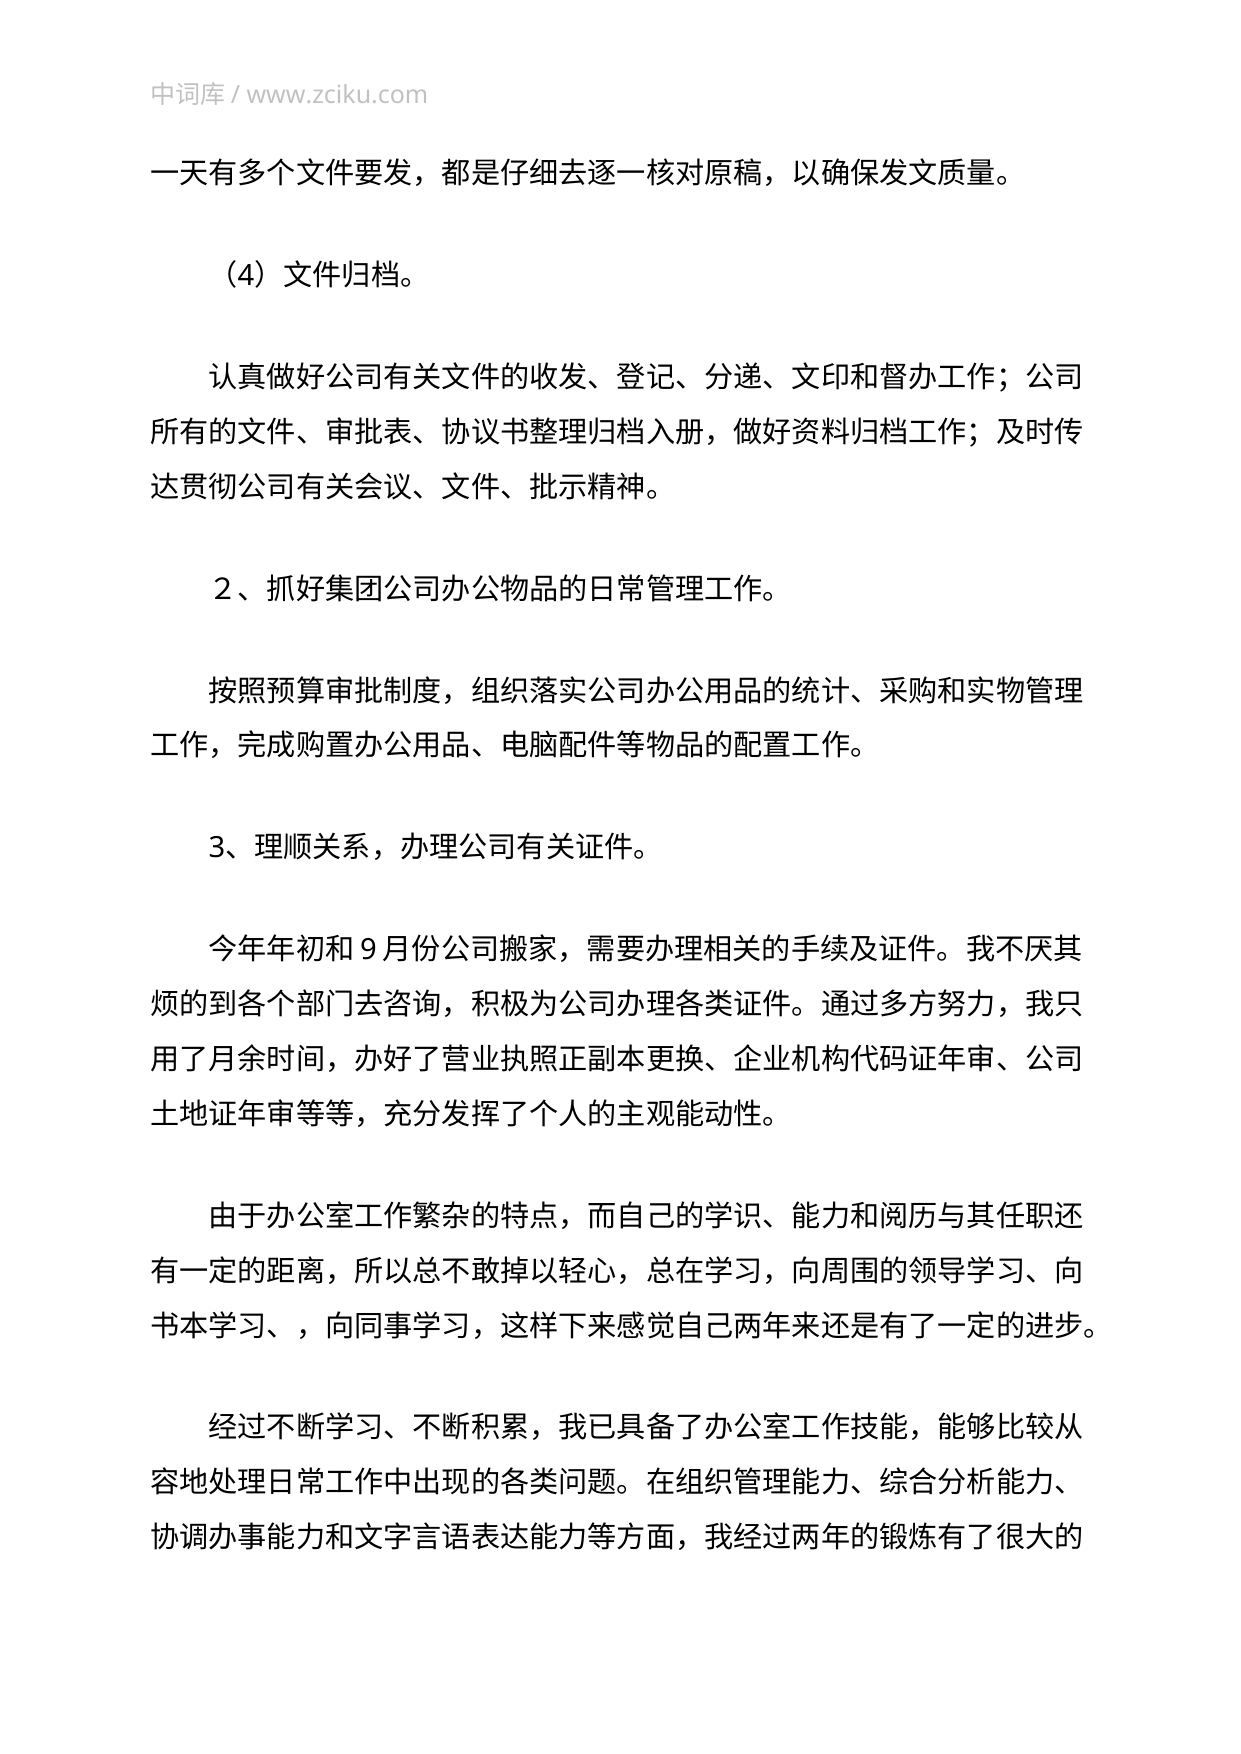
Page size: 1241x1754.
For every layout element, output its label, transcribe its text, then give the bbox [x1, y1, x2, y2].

text ２、抓好集团公司办公物品的日常管理工作。 [150, 565, 1090, 608]
text 认真做好公司有关文件的收发、登记、分递、文印和督办工作；公司所有的文件、审批表、协议书整理归档入册，做好资料归档工作；及时传达贯彻公司有关会议、文件、批示精神。 [150, 354, 1090, 506]
text 今年年初和9月份公司搬家，需要办理相关的手续及证件。我不厌其烦的到各个部门去咨询，积极为公司办理各类证件。通过多方努力，我只用了月余时间，办好了营业执照正副本更换、企业机构代码证年审、公司土地证年审等等，充分发挥了个人的主观能动性。 [150, 926, 1090, 1133]
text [150, 150, 1090, 192]
text 3、理顺关系，办理公司有关证件。 [150, 824, 1090, 866]
text 按照预算审批制度，组织落实公司办公用品的统计、采购和实物管理工作，完成购置办公用品、电脑配件等物品的配置工作。 [150, 667, 1090, 764]
text 由于办公室工作繁杂的特点，而自己的学识、能力和阅历与其任职还有一定的距离，所以总不敢掉以轻心，总在学习，向周围的领导学习、向书本学习、，向同事学习，这样下来感觉自己两年来还是有了一定的进步。 [150, 1192, 1090, 1344]
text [150, 1404, 1090, 1556]
text （4）文件归档。 [150, 252, 1090, 294]
